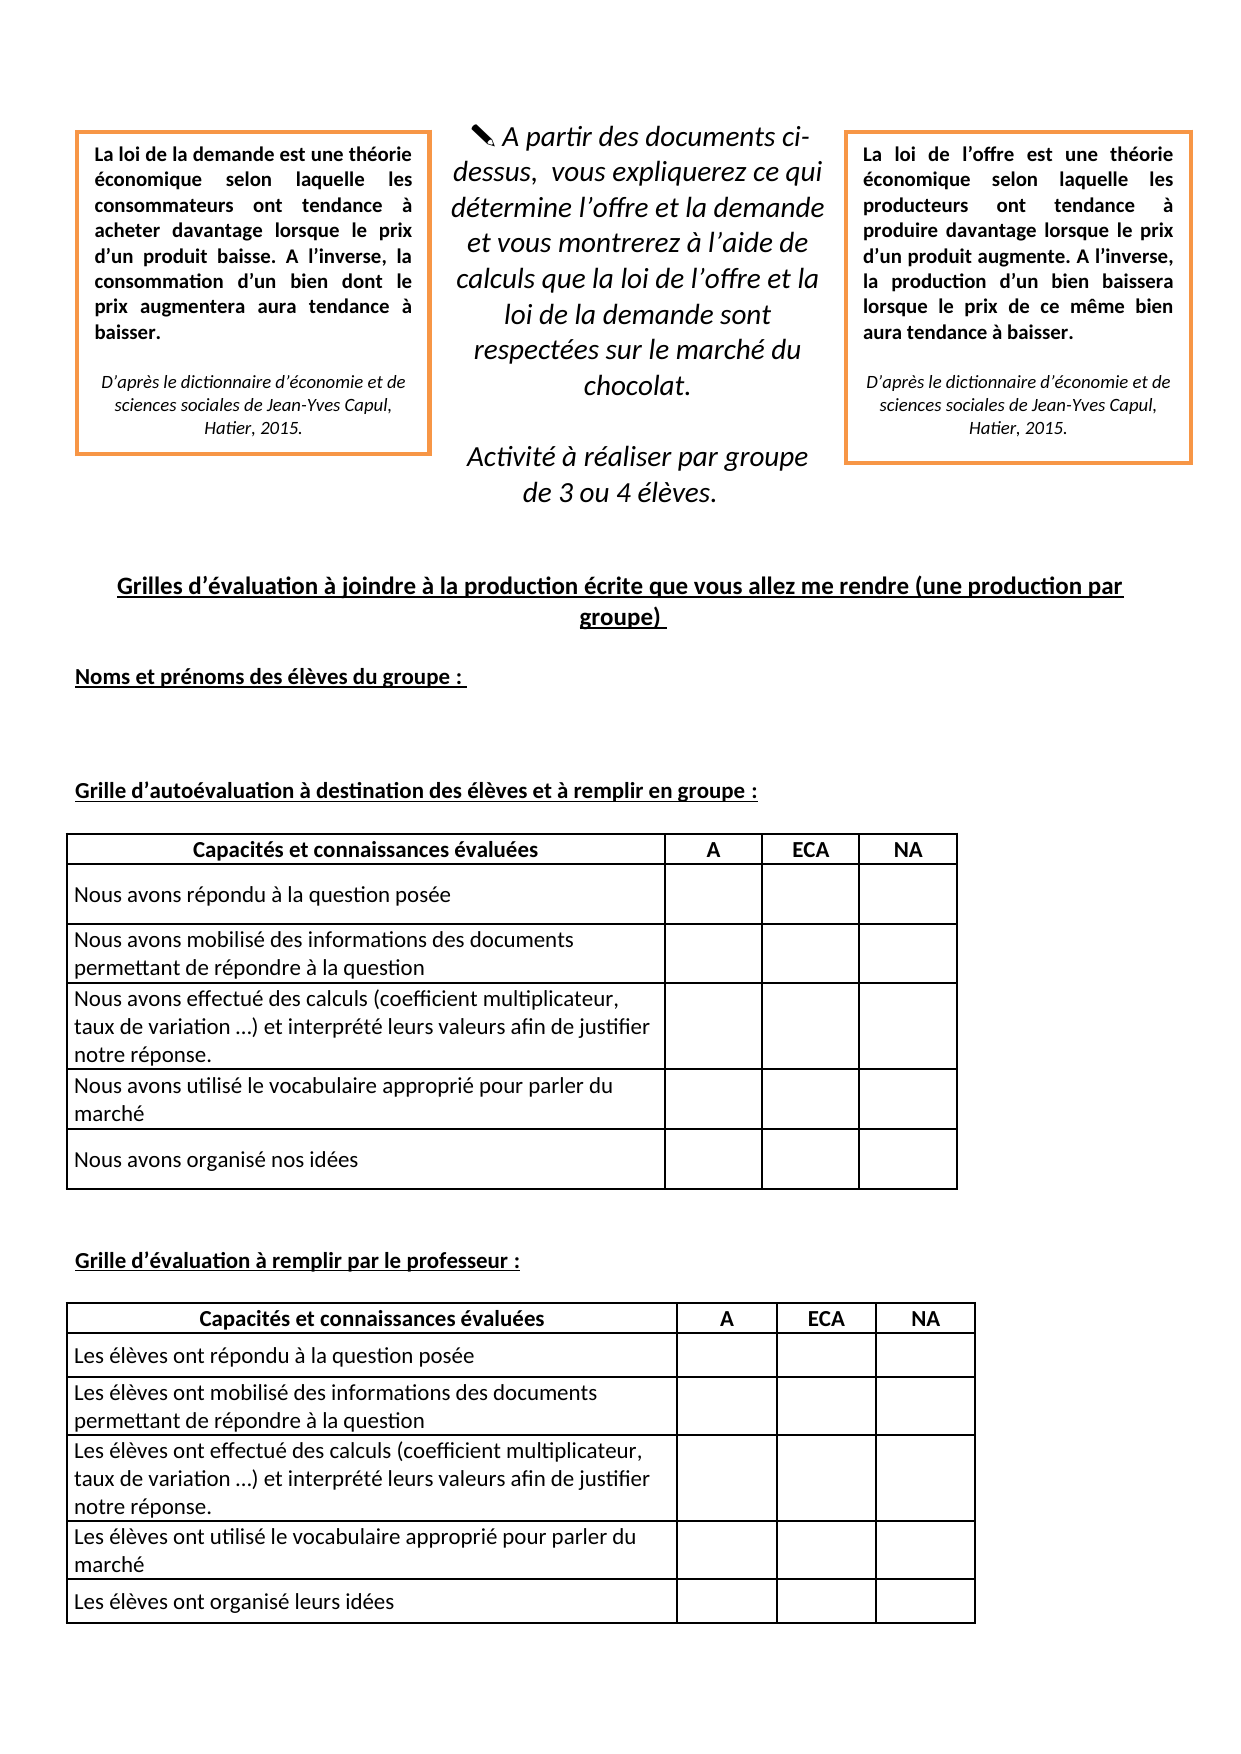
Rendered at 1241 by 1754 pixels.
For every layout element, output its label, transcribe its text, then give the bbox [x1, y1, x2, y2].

text Noms et prénoms des élèves du groupe : [75, 662, 1165, 690]
table_cell Nous avons mobilisé des informations des documents permettant de répondre à la question [68, 925, 664, 982]
table_header Capacités et connaissances évaluées [68, 835, 664, 863]
table_header NA [877, 1304, 974, 1332]
table_cell [763, 925, 858, 982]
table_cell Les élèves ont répondu à la question posée [68, 1334, 676, 1376]
table_cell [678, 1522, 776, 1578]
table_cell [678, 1580, 776, 1622]
table_cell [666, 984, 761, 1068]
table_cell Les élèves ont effectué des calculs (coefficient multiplicateur, taux de variation …) et interprété leurs valeurs afin de justifier notre réponse. [68, 1436, 676, 1520]
table_cell [778, 1580, 875, 1622]
table_cell [763, 984, 858, 1068]
text Grille d’évaluation à remplir par le professeur : [75, 1246, 1165, 1274]
table_cell Nous avons organisé nos idées [68, 1130, 664, 1188]
table_cell Les élèves ont organisé leurs idées [68, 1580, 676, 1622]
table_cell [666, 925, 761, 982]
text Grille d’autoévaluation à destination des élèves et à remplir en groupe : [75, 777, 1165, 805]
table_cell [763, 865, 858, 922]
table_cell [860, 1130, 956, 1188]
table_header Capacités et connaissances évaluées [68, 1304, 676, 1332]
table_header ECA [778, 1304, 875, 1332]
table_cell [877, 1436, 974, 1520]
table_cell [666, 1130, 761, 1188]
table_cell [763, 1070, 858, 1128]
table_cell [860, 984, 956, 1068]
table_cell [860, 865, 956, 922]
table_header NA [860, 835, 956, 863]
table_cell [763, 1130, 858, 1188]
table_header ECA [763, 835, 858, 863]
text A partir des documents ci-dessus, vous expliquerez ce qui détermine l’offre et la demande et vous montrerez à l’aide de calculs que la loi de l’offre et la loi de la demande sont respectées sur le marché du chocolat. [75, 118, 1165, 403]
table_cell [778, 1378, 875, 1434]
table_header A [666, 835, 761, 863]
table_cell [877, 1334, 974, 1376]
table_cell Nous avons utilisé le vocabulaire approprié pour parler du marché [68, 1070, 664, 1128]
table_cell [877, 1378, 974, 1434]
text Grilles d’évaluation à joindre à la production écrite que vous allez me rendre (une production par groupe) [75, 571, 1165, 632]
table_cell [877, 1522, 974, 1578]
table_cell Nous avons répondu à la question posée [68, 865, 664, 922]
table_header A [678, 1304, 776, 1332]
table_cell Les élèves ont mobilisé des informations des documents permettant de répondre à la question [68, 1378, 676, 1434]
text Activité à réaliser par groupe de 3 ou 4 élèves. [75, 438, 1165, 509]
table_cell [778, 1334, 875, 1376]
table_cell [778, 1522, 875, 1578]
table_cell [678, 1436, 776, 1520]
table_cell [860, 925, 956, 982]
table_cell Nous avons effectué des calculs (coefficient multiplicateur, taux de variation …) et interprété leurs valeurs afin de justifier notre réponse. [68, 984, 664, 1068]
table_cell [678, 1378, 776, 1434]
table_cell [778, 1436, 875, 1520]
table_cell [666, 865, 761, 922]
table_cell Les élèves ont utilisé le vocabulaire approprié pour parler du marché [68, 1522, 676, 1578]
table_cell [860, 1070, 956, 1128]
table_cell [877, 1580, 974, 1622]
table_cell [666, 1070, 761, 1128]
table_cell [678, 1334, 776, 1376]
